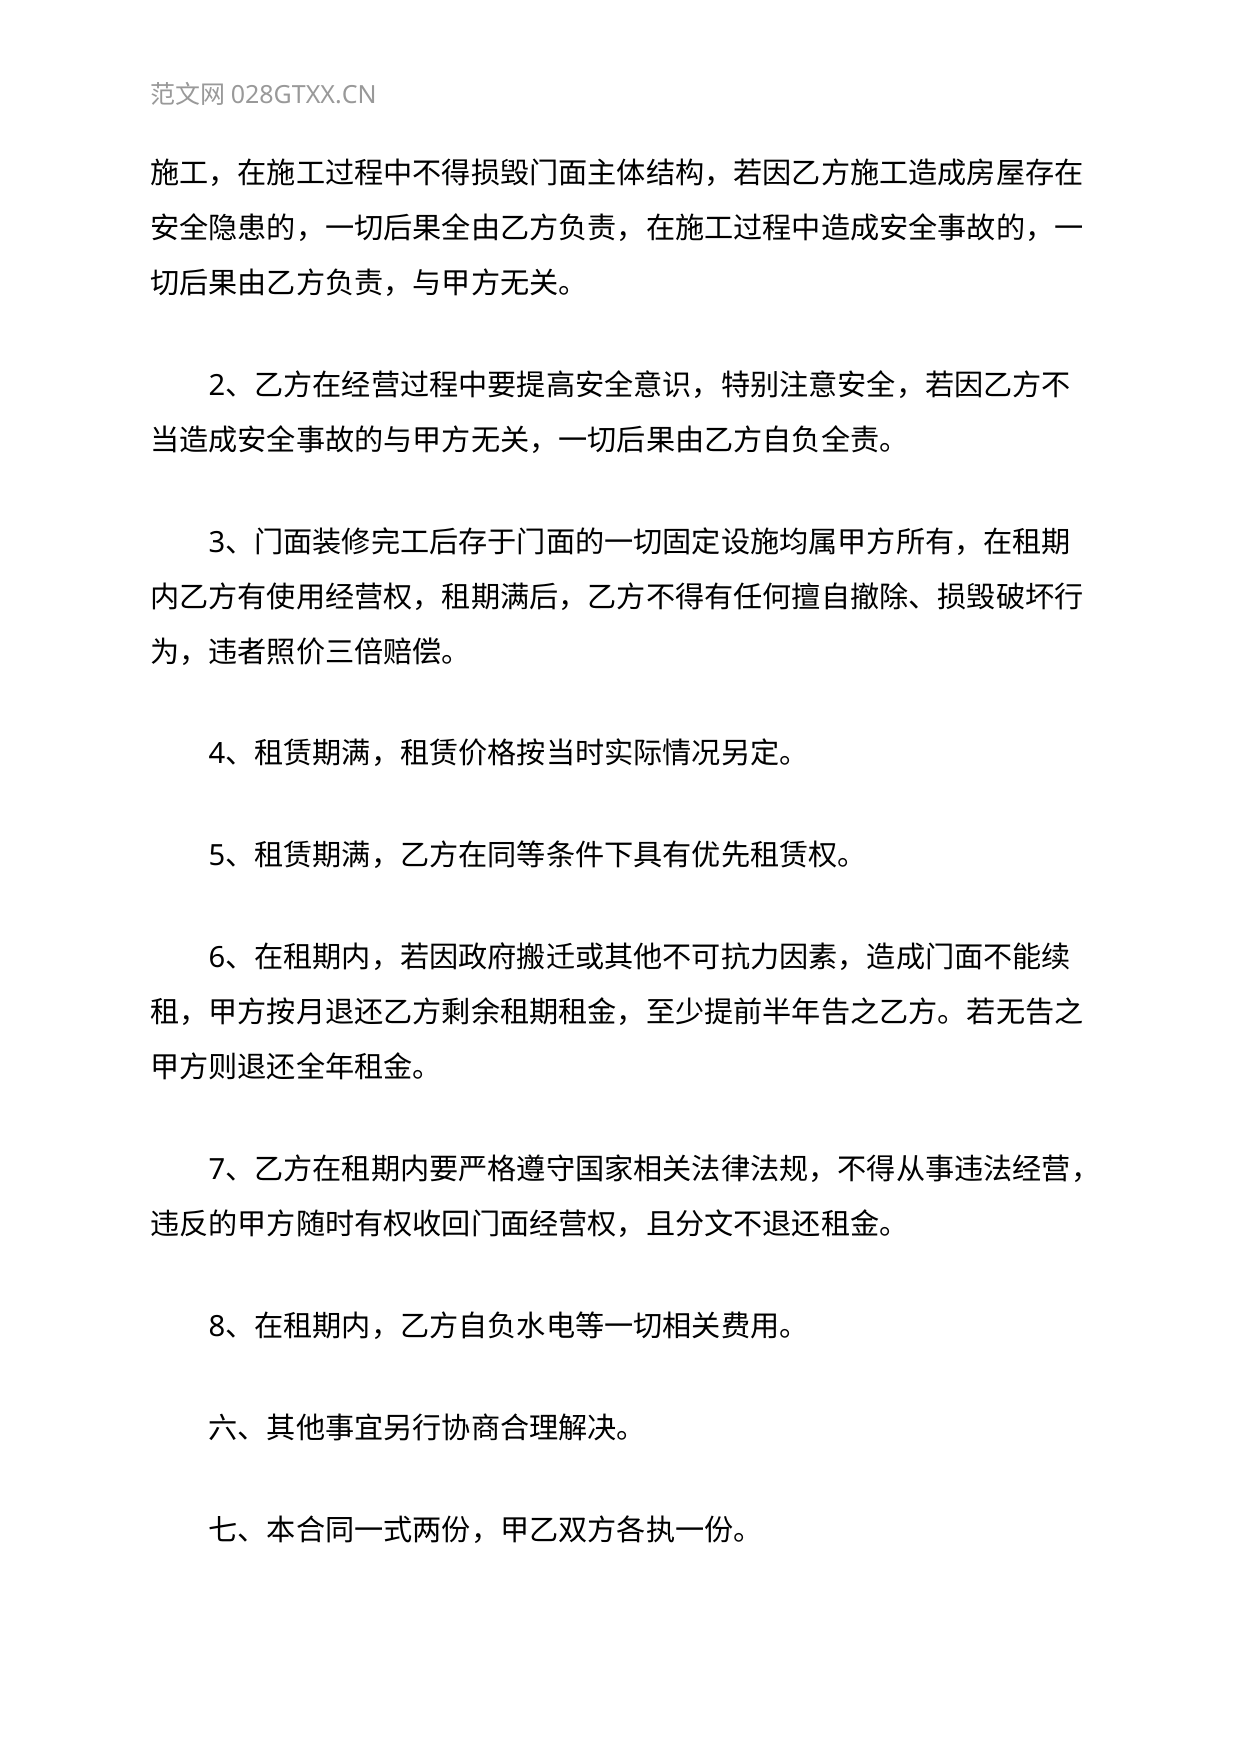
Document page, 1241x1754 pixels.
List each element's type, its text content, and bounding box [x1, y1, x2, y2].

text 5、租赁期满，乙方在同等条件下具有优先租赁权。 [150, 832, 1090, 874]
text 2、乙方在经营过程中要提高安全意识，特别注意安全，若因乙方不当造成安全事故的与甲方无关，一切后果由乙方自负全责。 [150, 362, 1090, 459]
text 六、其他事宜另行协商合理解决。 [150, 1404, 1090, 1447]
text 4、租赁期满，租赁价格按当时实际情况另定。 [150, 730, 1090, 772]
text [150, 150, 1090, 302]
text 七、本合同一式两份，甲乙双方各执一份。 [150, 1506, 1090, 1548]
text 8、在租期内，乙方自负水电等一切相关费用。 [150, 1302, 1090, 1345]
text 3、门面装修完工后存于门面的一切固定设施均属甲方所有，在租期内乙方有使用经营权，租期满后，乙方不得有任何擅自撤除、损毁破坏行为，违者照价三倍赔偿。 [150, 518, 1090, 671]
text 7、乙方在租期内要严格遵守国家相关法律法规，不得从事违法经营，违反的甲方随时有权收回门面经营权，且分文不退还租金。 [150, 1146, 1090, 1243]
text 6、在租期内，若因政府搬迁或其他不可抗力因素，造成门面不能续租，甲方按月退还乙方剩余租期租金，至少提前半年告之乙方。若无告之甲方则退还全年租金。 [150, 934, 1090, 1086]
